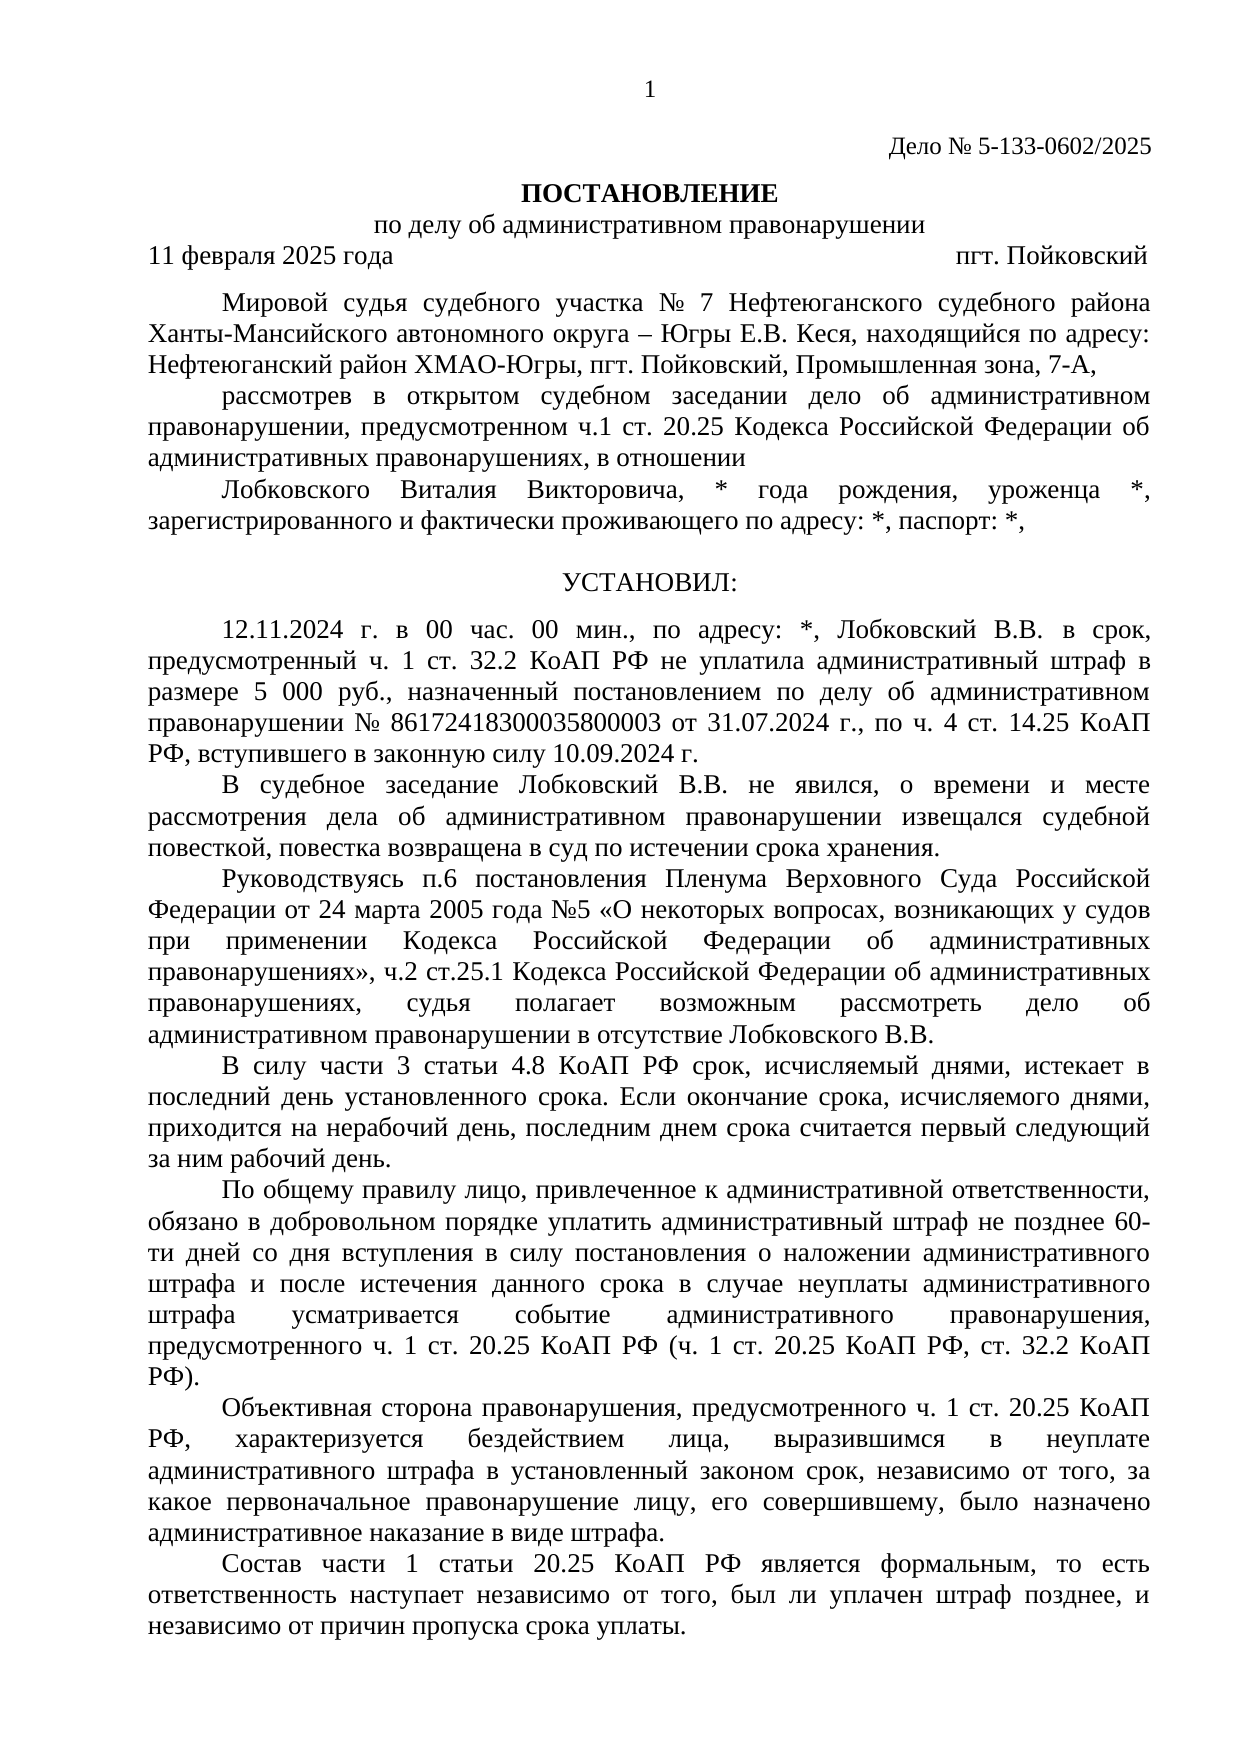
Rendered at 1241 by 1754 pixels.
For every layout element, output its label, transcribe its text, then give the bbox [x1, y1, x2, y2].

title Дело № 5-133-0602/2025 [148, 131, 1152, 160]
title по делу об административном правонарушении [148, 208, 1152, 239]
text Состав части 1 статьи 20.25 КоАП РФ является формальным, то есть ответственность наступает независимо от того, был ли уплачен штраф позднее, и независимо от причин пропуска срока уплаты. [148, 1547, 1152, 1641]
text По общему правилу лицо, привлеченное к административной ответственности, обязано в добровольном порядке уплатить административный штраф не позднее 60-ти дней со дня вступления в силу постановления о наложении административного штрафа и после истечения данного срока в случае неуплаты административного штрафа усматривается событие административного правонарушения, предусмотренного ч. 1 ст. 20.25 КоАП РФ (ч. 1 ст. 20.25 КоАП РФ, ст. 32.2 КоАП РФ). [148, 1173, 1152, 1391]
text УСТАНОВИЛ: [148, 566, 1152, 597]
text В силу части 3 статьи 4.8 КоАП РФ срок, исчисляемый днями, истекает в последний день установленного срока. Если окончание срока, исчисляемого днями, приходится на нерабочий день, последним днем срока считается первый следующий за ним рабочий день. [148, 1049, 1152, 1173]
text В судебное заседание Лобковский В.В. не явился, о времени и месте рассмотрения дела об административном правонарушении извещался судебной повесткой, повестка возвращена в суд по истечении срока хранения. [148, 768, 1152, 862]
title ПОСТАНОВЛЕНИЕ [148, 177, 1152, 208]
text Объективная сторона правонарушения, предусмотренного ч. 1 ст. 20.25 КоАП РФ, характеризуется бездействием лица, выразившимся в неуплате административного штрафа в установленный законом срок, независимо от того, за какое первоначальное правонарушение лицу, его совершившему, было назначено административное наказание в виде штрафа. [148, 1391, 1152, 1547]
text рассмотрев в открытом судебном заседании дело об административном правонарушении, предусмотренном ч.1 ст. 20.25 Кодекса Российской Федерации об административных правонарушениях, в отношении [148, 379, 1152, 473]
text 11 февраля 2025 года пгт. Пойковский [148, 239, 1152, 270]
text Мировой судья судебного участка № 7 Нефтеюганского судебного района Ханты-Мансийского автономного округа – Югры Е.В. Кеся, находящийся по адресу: Нефтеюганский район ХМАО-Югры, пгт. Пойковский, Промышленная зона, 7-А, [148, 286, 1152, 379]
text Лобковского Виталия Викторовича, * года рождения, уроженца *, зарегистрированного и фактически проживающего по адресу: *, паспорт: *, [148, 473, 1152, 535]
text 12.11.2024 г. в 00 час. 00 мин., по адресу: *, Лобковский В.В. в срок, предусмотренный ч. 1 ст. 32.2 КоАП РФ не уплатила административный штраф в размере 5 000 руб., назначенный постановлением по делу об административном правонарушении № 86172418300035800003 от 31.07.2024 г., по ч. 4 ст. 14.25 КоАП РФ, вступившего в законную силу 10.09.2024 г. [148, 613, 1152, 768]
text Руководствуясь п.6 постановления Пленума Верховного Суда Российской Федерации от 24 марта 2005 года №5 «О некоторых вопросах, возникающих у судов при применении Кодекса Российской Федерации об административных правонарушениях», ч.2 ст.25.1 Кодекса Российской Федерации об административных правонарушениях, судья полагает возможным рассмотреть дело об административном правонарушении в отсутствие Лобковского В.В. [148, 862, 1152, 1049]
